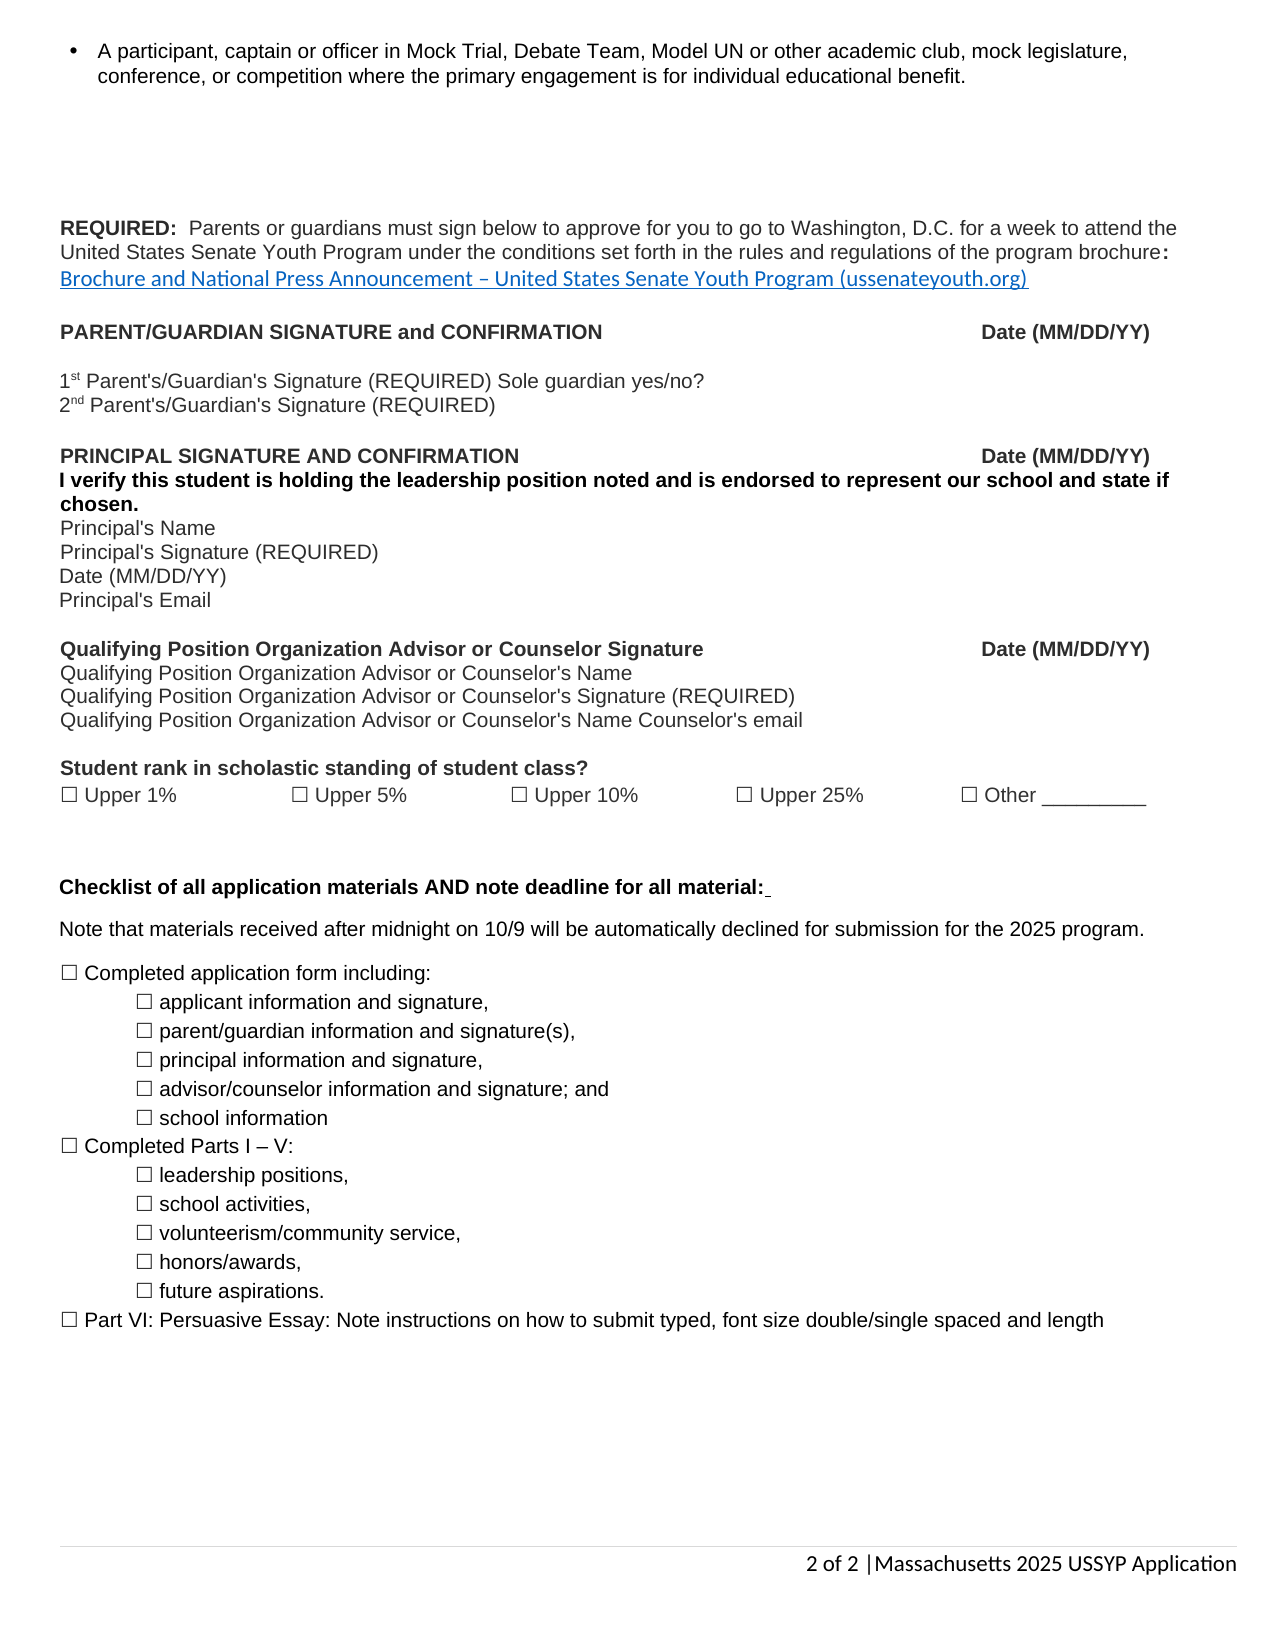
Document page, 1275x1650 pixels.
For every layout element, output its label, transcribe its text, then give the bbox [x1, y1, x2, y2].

text ☐ school activities, [60, 1189, 1204, 1218]
text ☐ advisor/counselor information and signature; and [60, 1074, 1204, 1102]
text Qualifying Position Organization Advisor or Counselor's Name Counselor's email [60, 708, 1204, 732]
text REQUIRED: Parents or guardians must sign below to approve for you to go to Washington, D.C. for a week to attend the United States Senate Youth Program under the conditions set forth in the rules and regulations of the program brochure: Brochure and National Press Announcement – United States Senate Youth Program (ussenateyouth.org) [60, 216, 1204, 292]
text ☐ applicant information and signature, [60, 987, 1204, 1016]
text Note that materials received after midnight on 10/9 will be automatically declined for submission for the 2025 program. [59, 917, 1204, 941]
text ☐ honors/awards, [60, 1247, 1204, 1276]
text ☐ parent/guardian information and signature(s), [60, 1016, 1204, 1045]
text ☐ leadership positions, [60, 1161, 1204, 1189]
text Principal's Signature (REQUIRED) [60, 540, 1204, 564]
text ☐ volunteerism/community service, [60, 1218, 1204, 1247]
text Qualifying Position Organization Advisor or Counselor's Signature (REQUIRED) [60, 684, 1204, 708]
list A participant, captain or officer in Mock Trial, Debate Team, Model UN or other academic club, mock legislature, conference, or competition where the primary engagement is for individual educational benefit. [69, 37, 1189, 88]
text 1st Parent's/Guardian's Signature (REQUIRED) Sole guardian yes/no? [59, 369, 1204, 393]
text Checklist of all application materials AND note deadline for all material: [59, 875, 1204, 899]
text ☐ school information [60, 1103, 1204, 1131]
text ☐ principal information and signature, [60, 1045, 1204, 1073]
text ☐ future aspirations. [60, 1276, 1204, 1304]
text Principal's Email [59, 588, 1204, 612]
text ☐ Completed Parts I – V: [60, 1132, 1204, 1160]
text I verify this student is holding the leadership position noted and is endorsed to represent our school and state if chosen. [59, 468, 1204, 516]
text PRINCIPAL SIGNATURE AND CONFIRMATION Date (MM/DD/YY) [60, 444, 1204, 468]
text PARENT/GUARDIAN SIGNATURE and CONFIRMATION Date (MM/DD/YY) [60, 320, 1204, 344]
text 2nd Parent's/Guardian's Signature (REQUIRED) [59, 393, 1204, 417]
text ☐ Upper 1% ☐ Upper 5% ☐ Upper 10% ☐ Upper 25% ☐ Other _________ [60, 780, 1189, 808]
text ☐ Completed application form including: [60, 958, 1204, 987]
text ☐ Part VI: Persuasive Essay: Note instructions on how to submit typed, font size double/single spaced and length [60, 1305, 1204, 1333]
text Qualifying Position Organization Advisor or Counselor Signature Date (MM/DD/YY) [60, 636, 1204, 660]
text Student rank in scholastic standing of student class? [60, 756, 1204, 780]
text Qualifying Position Organization Advisor or Counselor's Name [60, 660, 1204, 684]
text Principal's Name [60, 516, 1204, 540]
text Date (MM/DD/YY) [59, 564, 1204, 588]
